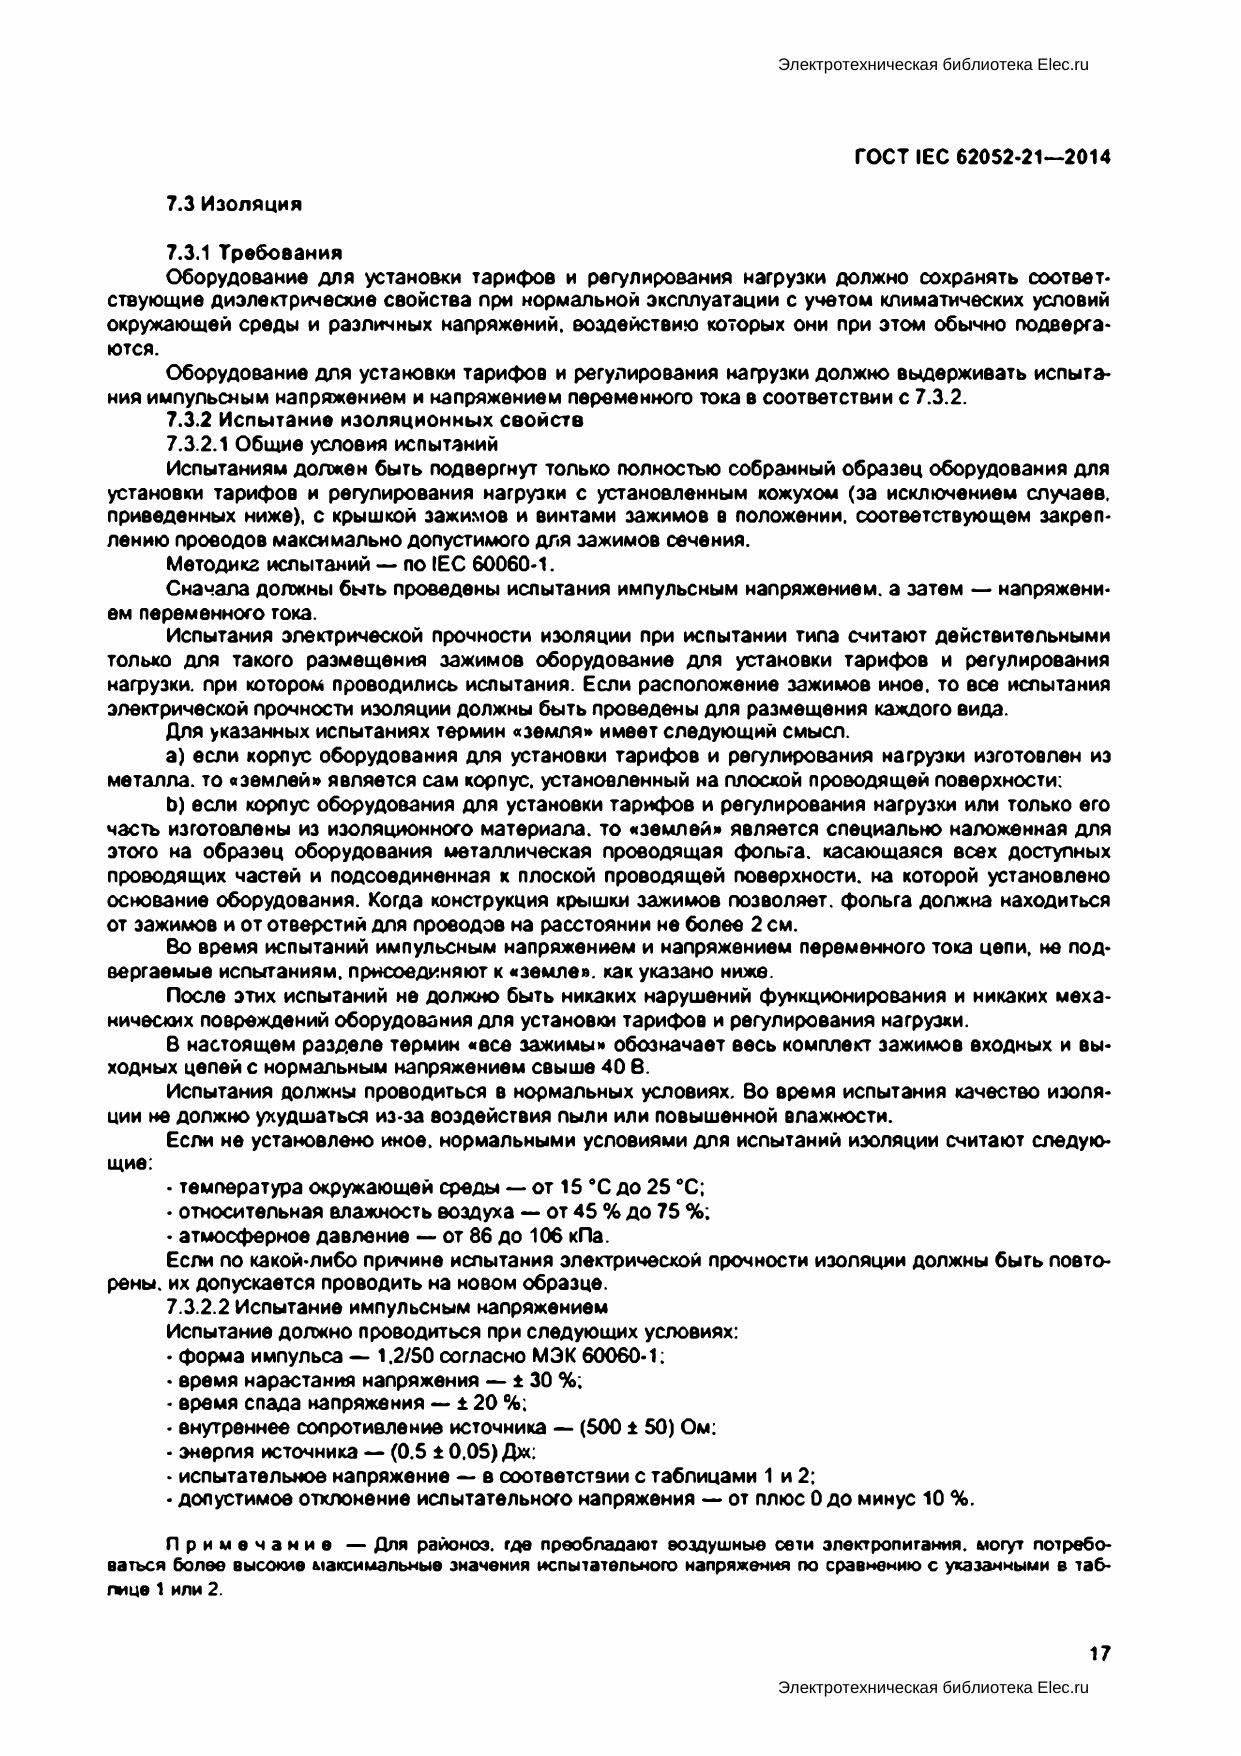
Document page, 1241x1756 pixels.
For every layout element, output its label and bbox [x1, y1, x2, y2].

text [778, 1678, 1103, 1697]
picture [0, 0, 1240, 1755]
text [778, 55, 1103, 74]
